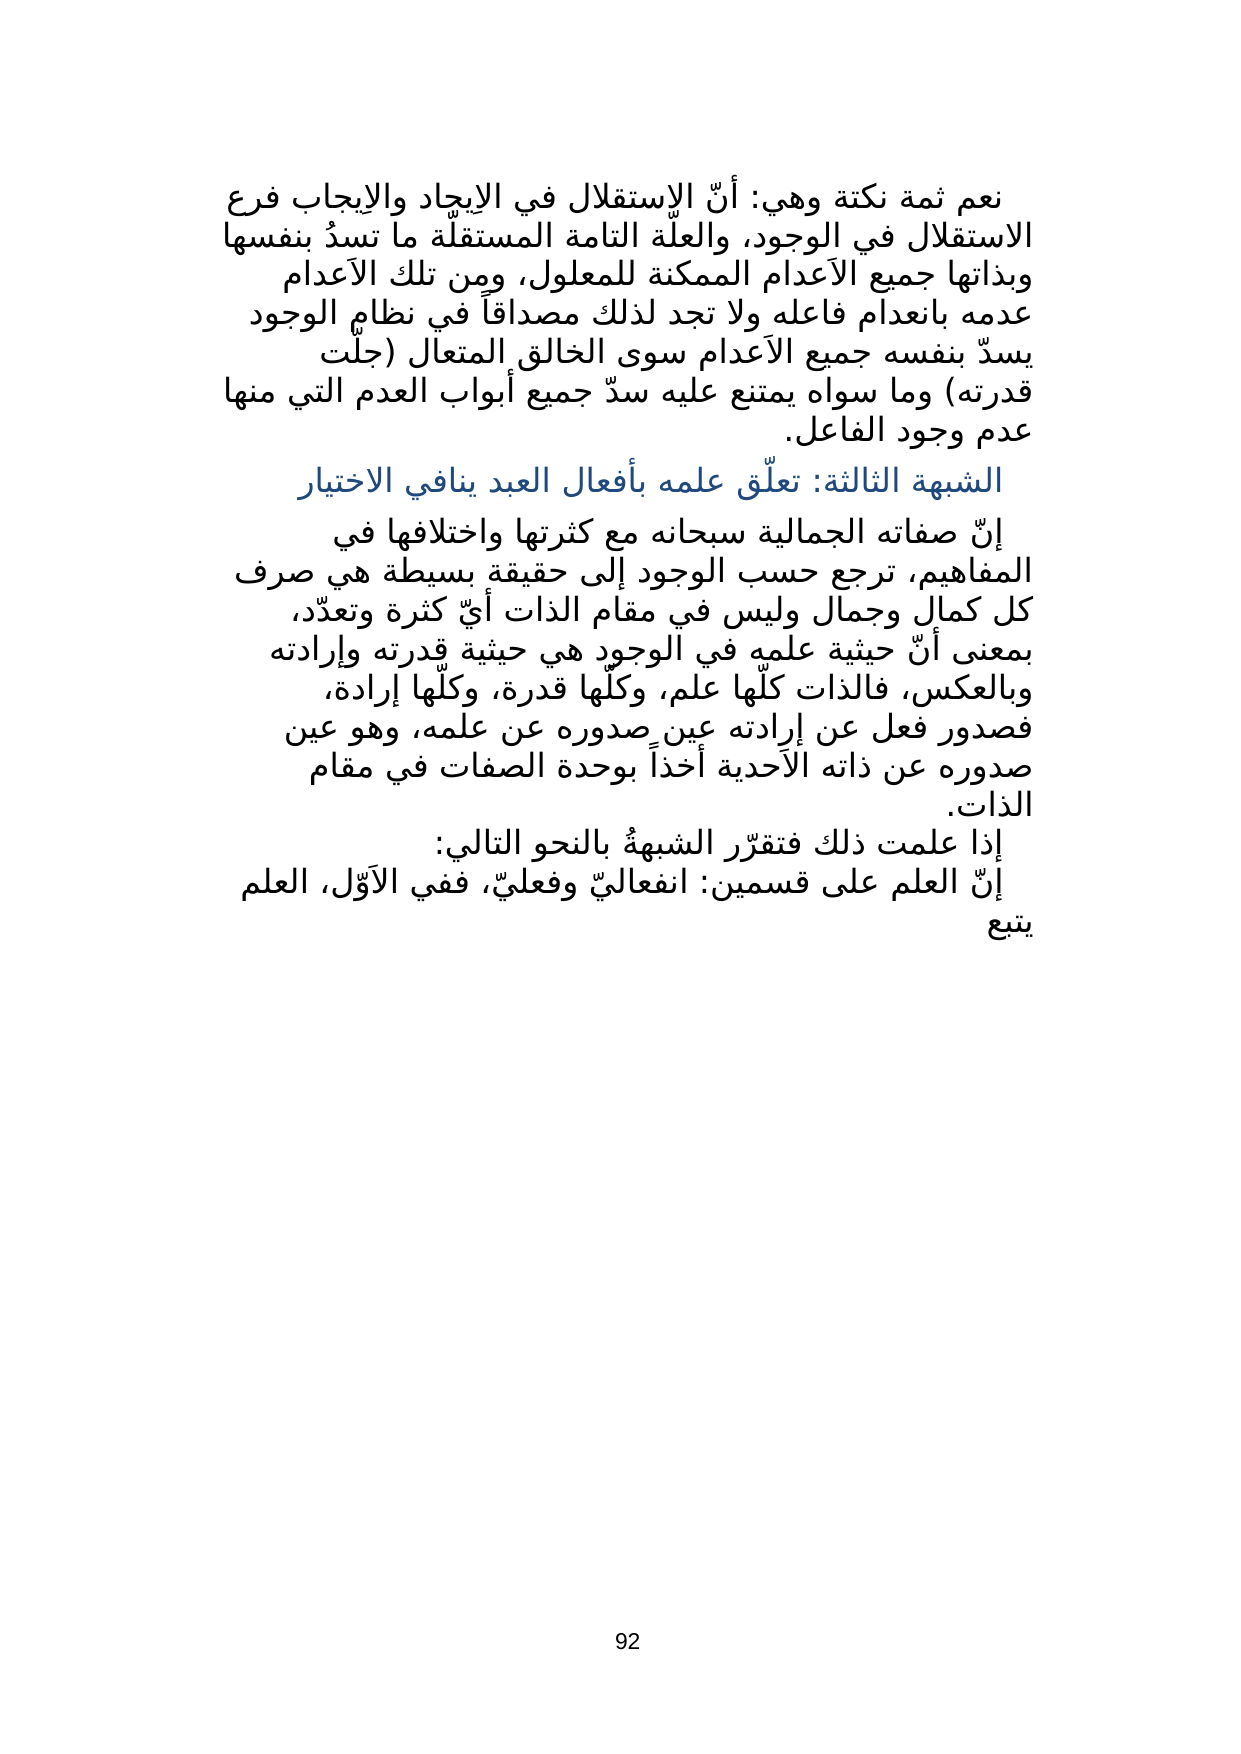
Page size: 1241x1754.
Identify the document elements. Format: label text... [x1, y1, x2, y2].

subtitle الشبهة الثالثة: تعلّق علمه بأفعال العبد ينافي الاختيار [222, 462, 1033, 501]
text نعم ثمة نكتة وهي: أنّ الاستقلال في الاِيجاد والاِيجاب فرع الاستقلال في الوجود، والعلّة التامة المستقلّة ما تسدُ بنفسها وبذاتها جميع الاَعدام الممكنة للمعلول، ومن تلك الاَعدام عدمه بانعدام فاعله ولا تجد لذلك مصداقاً في نظام الوجود يسدّ بنفسه جميع الاَعدام سوى الخالق المتعال (جلّت قدرته) وما سواه يمتنع عليه سدّ جميع أبواب العدم التي منها عدم وجود الفاعل. [222, 177, 1033, 449]
text إنّ صفاته الجمالية سبحانه مع كثرتها واختلافها في المفاهيم، ترجع حسب الوجود إلى حقيقة بسيطة هي صرف كل كمال وجمال وليس في مقام الذات أيّ كثرة وتعدّد، بمعنى أنّ حيثية علمه في الوجود هي حيثية قدرته وإرادته وبالعكس، فالذات كلّها علم، وكلّها قدرة، وكلّها إرادة، فصدور فعل عن إرادته عين صدوره عن علمه، وهو عين صدوره عن ذاته الاَحدية أخذاً بوحدة الصفات في مقام الذات. [222, 513, 1033, 824]
text إذا علمت ذلك فتقرّر الشبهةُ بالنحو التالي: [222, 824, 1033, 863]
text إنّ العلم على قسمين: انفعاليّ وفعليّ، ففي الاَوّل، العلم يتبع [222, 863, 1033, 940]
